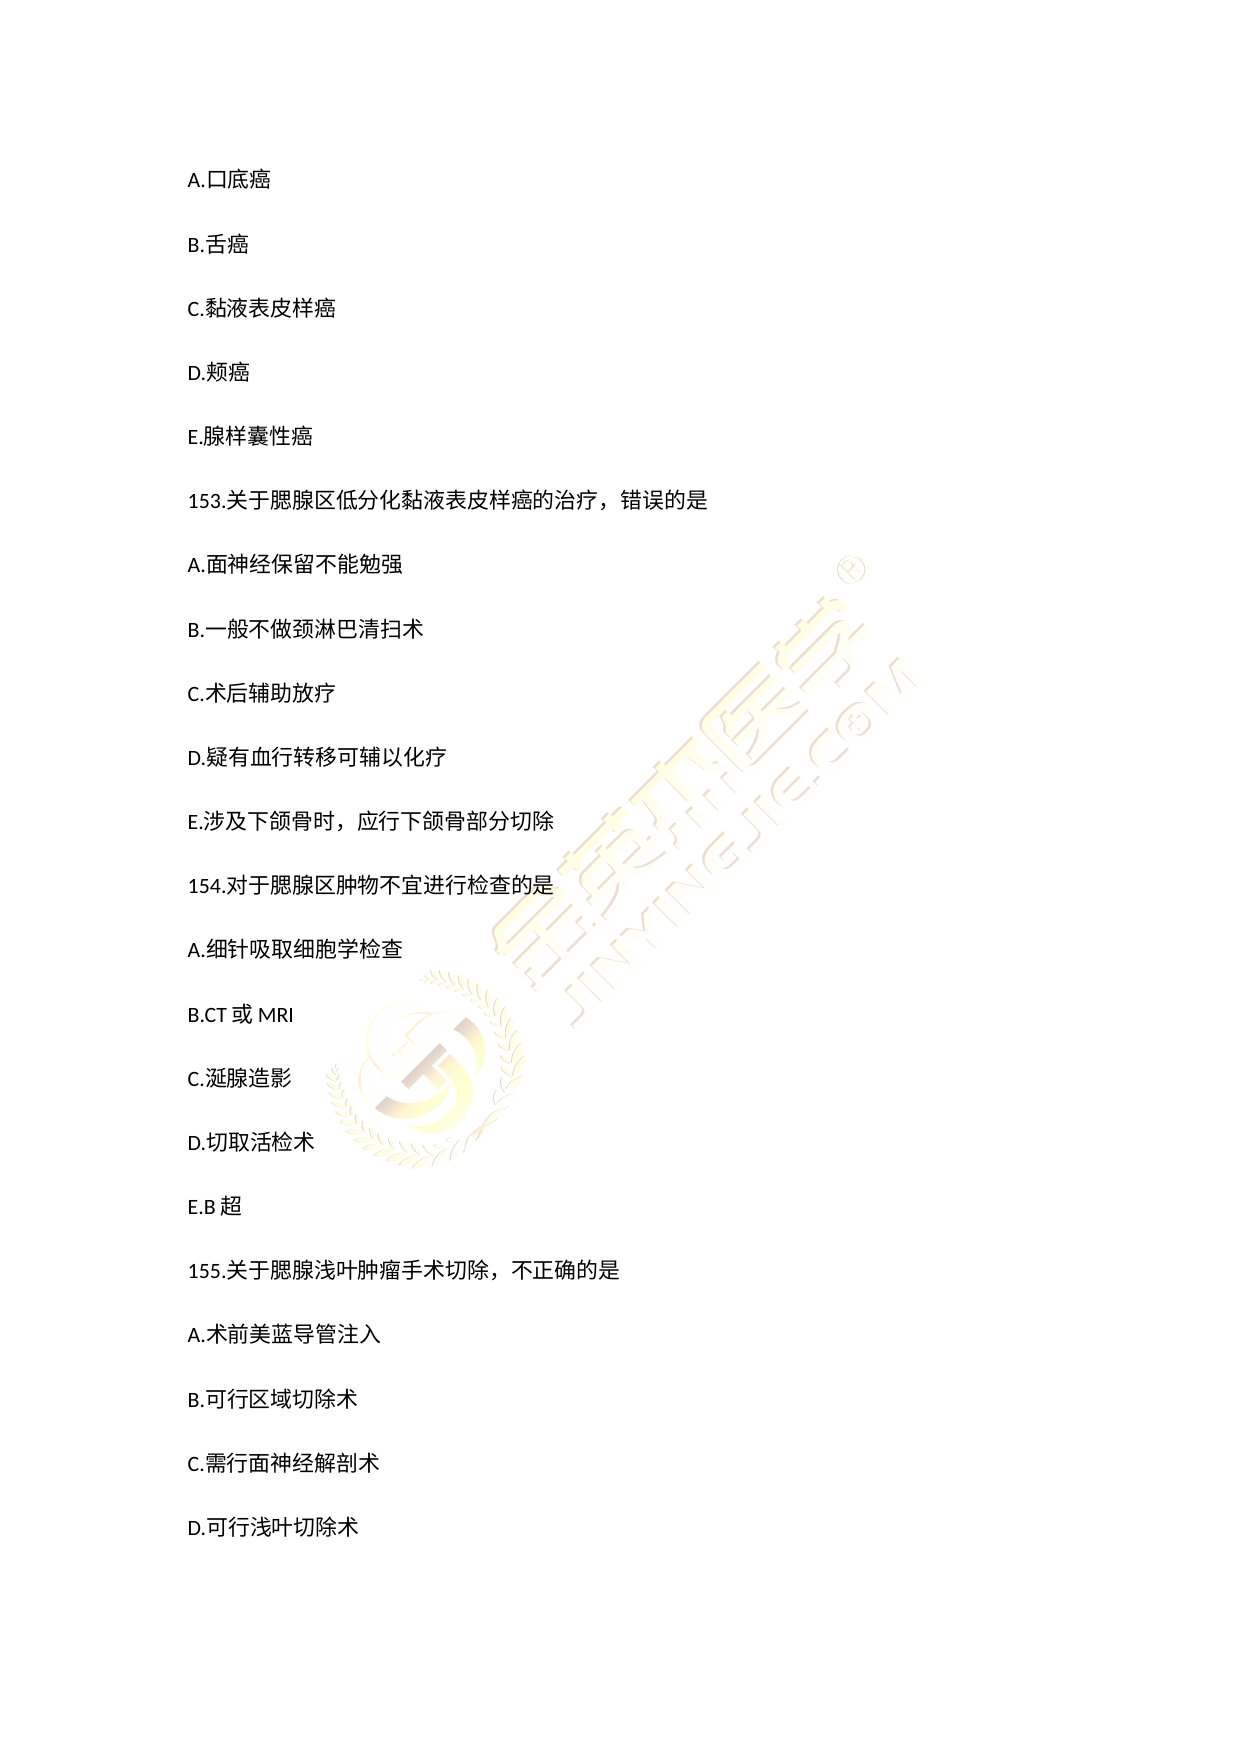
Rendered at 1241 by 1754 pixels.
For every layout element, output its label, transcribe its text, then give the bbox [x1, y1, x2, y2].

text E.腺样囊性癌 [187, 419, 1053, 451]
text D.颊癌 [187, 354, 1053, 387]
text D.可行浅叶切除术 [187, 1509, 1053, 1542]
text C.术后辅助放疗 [187, 675, 1053, 708]
text C.涎腺造影 [187, 1060, 1053, 1093]
text E.涉及下颌骨时，应行下颌骨部分切除 [187, 804, 1053, 836]
text 154.对于腮腺区肿物不宜进行检查的是 [187, 868, 1053, 900]
text E.B超 [187, 1189, 1053, 1221]
text B.舌癌 [187, 226, 1053, 259]
text B.可行区域切除术 [187, 1381, 1053, 1414]
text C.黏液表皮样癌 [187, 290, 1053, 323]
text D.切取活检术 [187, 1124, 1053, 1157]
text D.疑有血行转移可辅以化疗 [187, 739, 1053, 772]
text C.需行面神经解剖术 [187, 1445, 1053, 1478]
text A.术前美蓝导管注入 [187, 1317, 1053, 1349]
text 153.关于腮腺区低分化黏液表皮样癌的治疗，错误的是 [187, 483, 1053, 515]
text B.CT或MRI [187, 996, 1053, 1029]
text A.细针吸取细胞学检查 [187, 932, 1053, 964]
text 155.关于腮腺浅叶肿瘤手术切除，不正确的是 [187, 1253, 1053, 1285]
text B.一般不做颈淋巴清扫术 [187, 611, 1053, 644]
text A.口底癌 [187, 162, 1053, 194]
text A.面神经保留不能勉强 [187, 547, 1053, 579]
